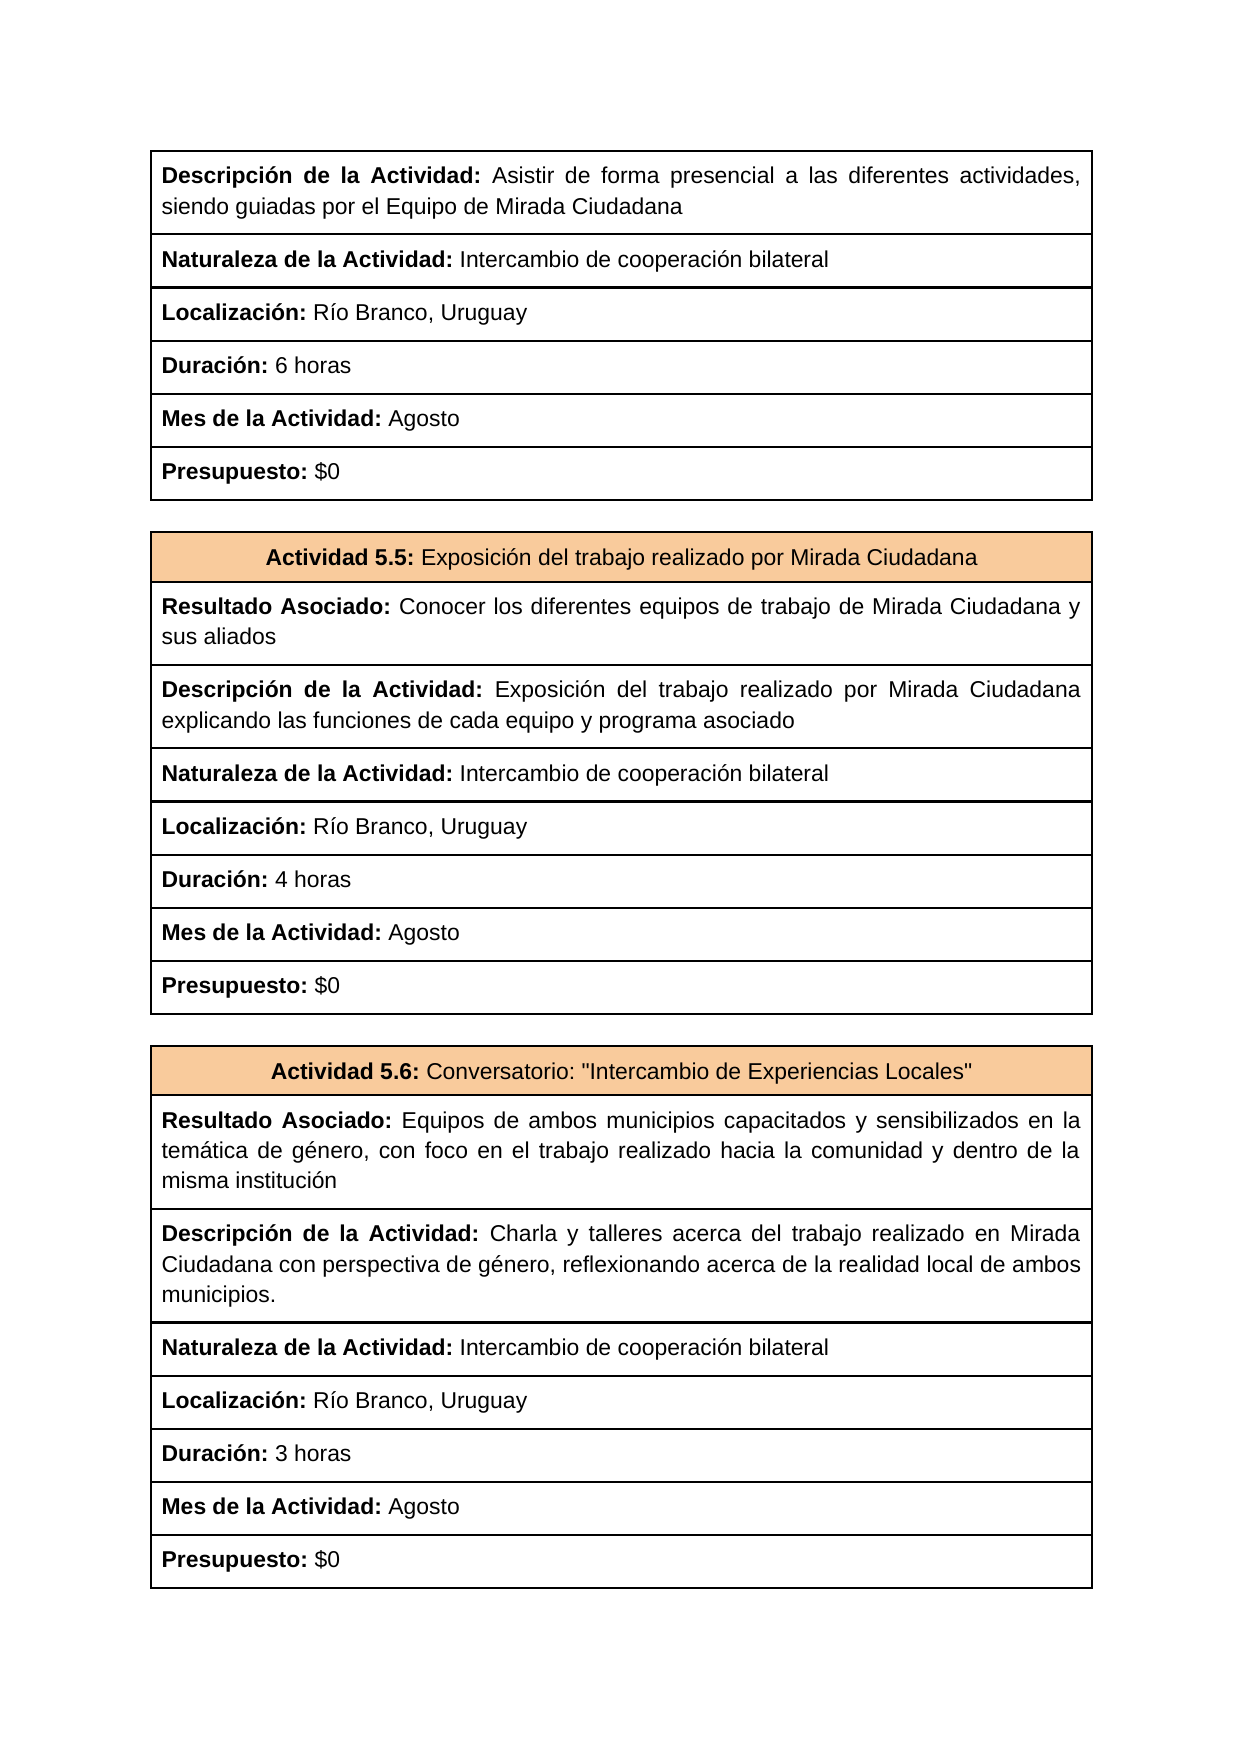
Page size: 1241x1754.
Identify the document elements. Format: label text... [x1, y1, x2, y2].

table_cell Localización: Río Branco, Uruguay [152, 1377, 1091, 1428]
table_cell Resultado Asociado: Conocer los diferentes equipos de trabajo de Mirada Ciudadana y sus aliados [152, 583, 1091, 664]
table_cell Naturaleza de la Actividad: Intercambio de cooperación bilateral [152, 1324, 1091, 1374]
table_cell Naturaleza de la Actividad: Intercambio de cooperación bilateral [152, 749, 1091, 800]
table_cell Duración: 3 horas [152, 1430, 1091, 1481]
table_cell Duración: 6 horas [152, 342, 1091, 393]
table_cell Localización: Río Branco, Uruguay [152, 803, 1091, 853]
table_cell Duración: 4 horas [152, 856, 1091, 907]
table_cell Resultado Asociado: Equipos de ambos municipios capacitados y sensibilizados en la temática de género, con foco en el trabajo realizado hacia la comunidad y dentro de la misma institución [152, 1096, 1091, 1208]
table_cell Mes de la Actividad: Agosto [152, 909, 1091, 960]
table_header Actividad 5.5: Exposición del trabajo realizado por Mirada Ciudadana [152, 533, 1091, 581]
table_cell Presupuesto: $0 [152, 1536, 1091, 1587]
table_cell Descripción de la Actividad: Exposición del trabajo realizado por Mirada Ciudadana explicando las funciones de cada equipo y programa asociado [152, 666, 1091, 747]
table_cell Localización: Río Branco, Uruguay [152, 289, 1091, 339]
table_cell Naturaleza de la Actividad: Intercambio de cooperación bilateral [152, 235, 1091, 286]
table_cell Descripción de la Actividad: Charla y talleres acerca del trabajo realizado en Mirada Ciudadana con perspectiva de género, reflexionando acerca de la realidad local de ambos municipios. [152, 1210, 1091, 1321]
table_cell Mes de la Actividad: Agosto [152, 1483, 1091, 1534]
table_header Actividad 5.6: Conversatorio: "Intercambio de Experiencias Locales" [152, 1047, 1091, 1094]
table_cell Presupuesto: $0 [152, 448, 1091, 499]
table_cell Descripción de la Actividad: Asistir de forma presencial a las diferentes actividades, siendo guiadas por el Equipo de Mirada Ciudadana [152, 152, 1091, 233]
table_cell Mes de la Actividad: Agosto [152, 395, 1091, 446]
table_cell Presupuesto: $0 [152, 962, 1091, 1013]
